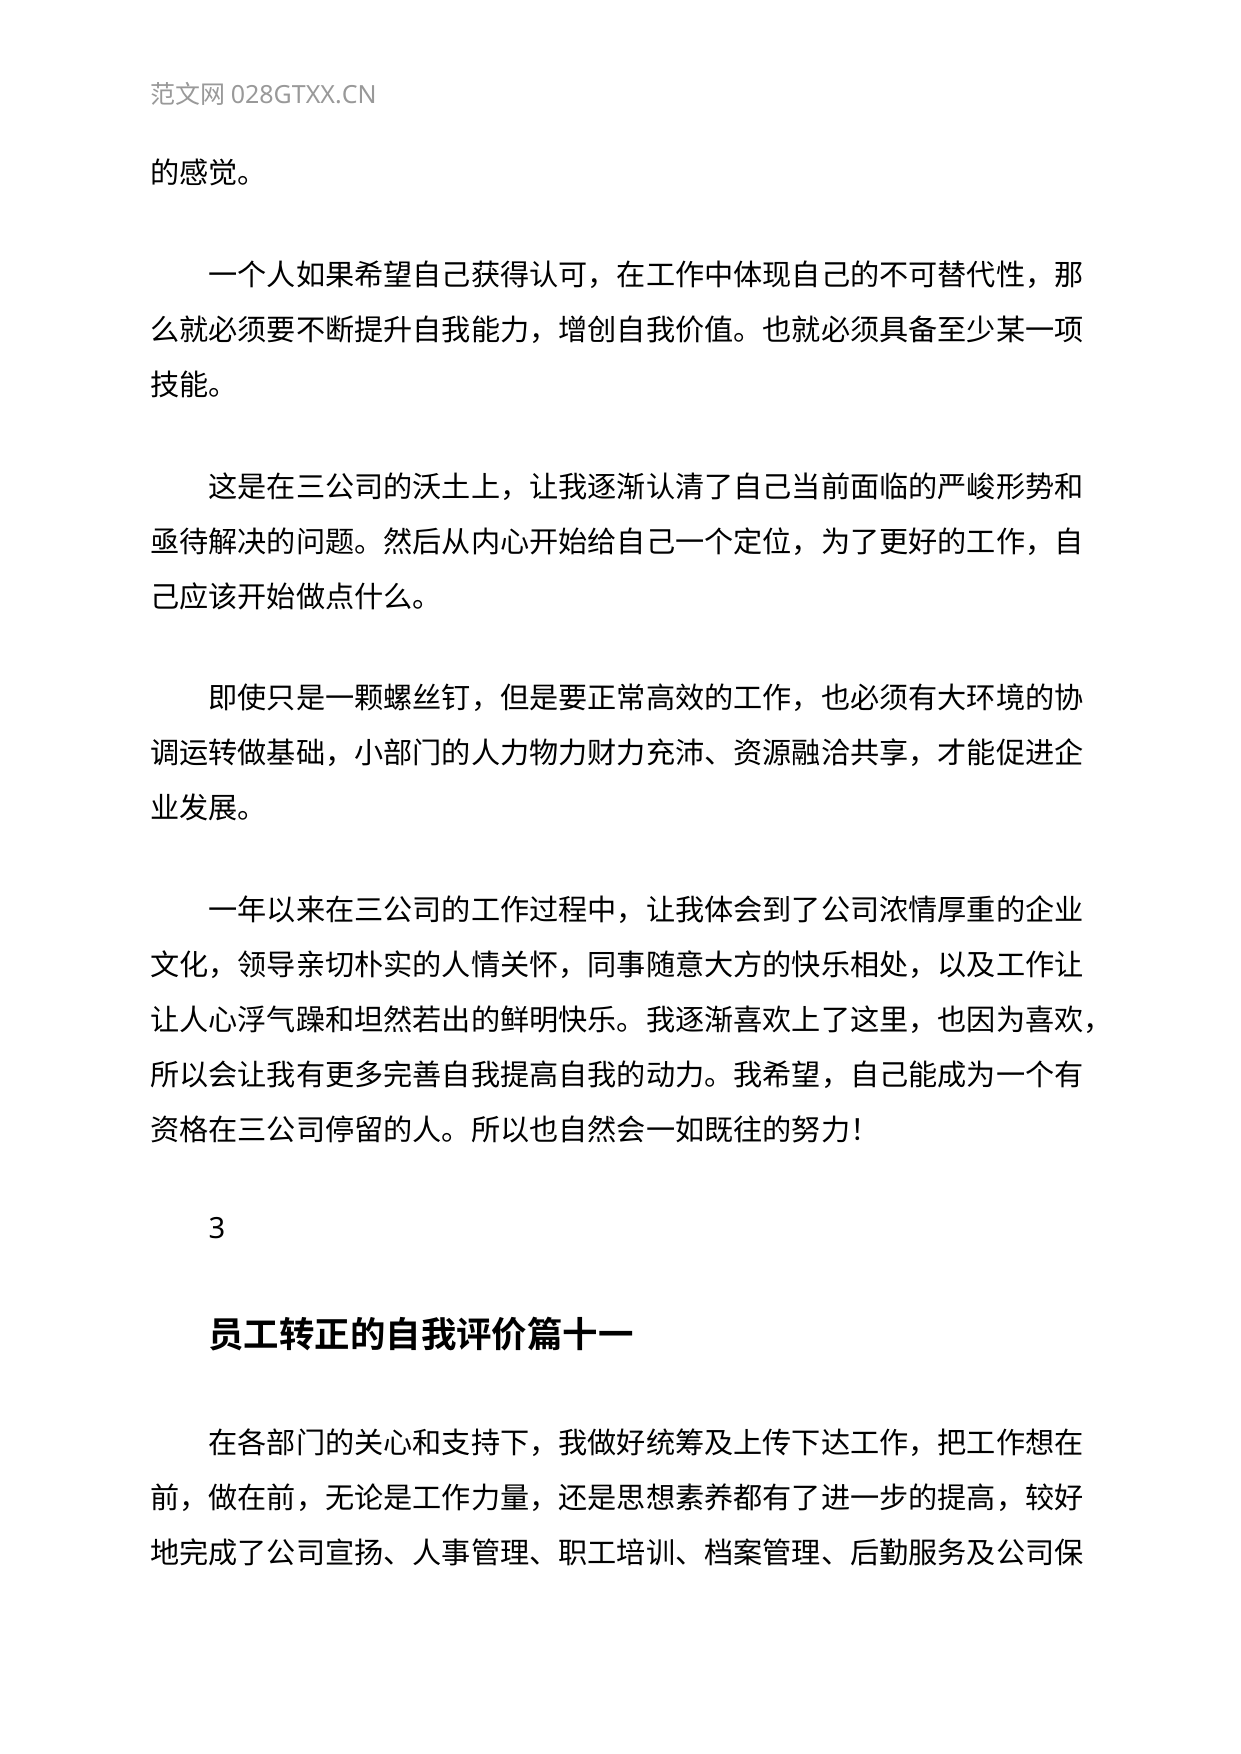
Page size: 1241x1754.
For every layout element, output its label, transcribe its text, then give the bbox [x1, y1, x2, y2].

text 员工转正的自我评价篇十一 [150, 1306, 1090, 1357]
text 一年以来在三公司的工作过程中，让我体会到了公司浓情厚重的企业文化，领导亲切朴实的人情关怀，同事随意大方的快乐相处，以及工作让让人心浮气躁和坦然若出的鲜明快乐。我逐渐喜欢上了这里，也因为喜欢，所以会让我有更多完善自我提高自我的动力。我希望，自己能成为一个有资格在三公司停留的人。所以也自然会一如既往的努力！ [150, 886, 1090, 1148]
text 3 [150, 1208, 1090, 1247]
text 一个人如果希望自己获得认可，在工作中体现自己的不可替代性，那么就必须要不断提升自我能力，增创自我价值。也就必须具备至少某一项技能。 [150, 252, 1090, 404]
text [150, 1420, 1090, 1572]
text 即使只是一颗螺丝钉，但是要正常高效的工作，也必须有大环境的协调运转做基础，小部门的人力物力财力充沛、资源融洽共享，才能促进企业发展。 [150, 675, 1090, 827]
text 这是在三公司的沃土上，让我逐渐认清了自己当前面临的严峻形势和亟待解决的问题。然后从内心开始给自己一个定位，为了更好的工作，自己应该开始做点什么。 [150, 463, 1090, 615]
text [150, 150, 1090, 192]
